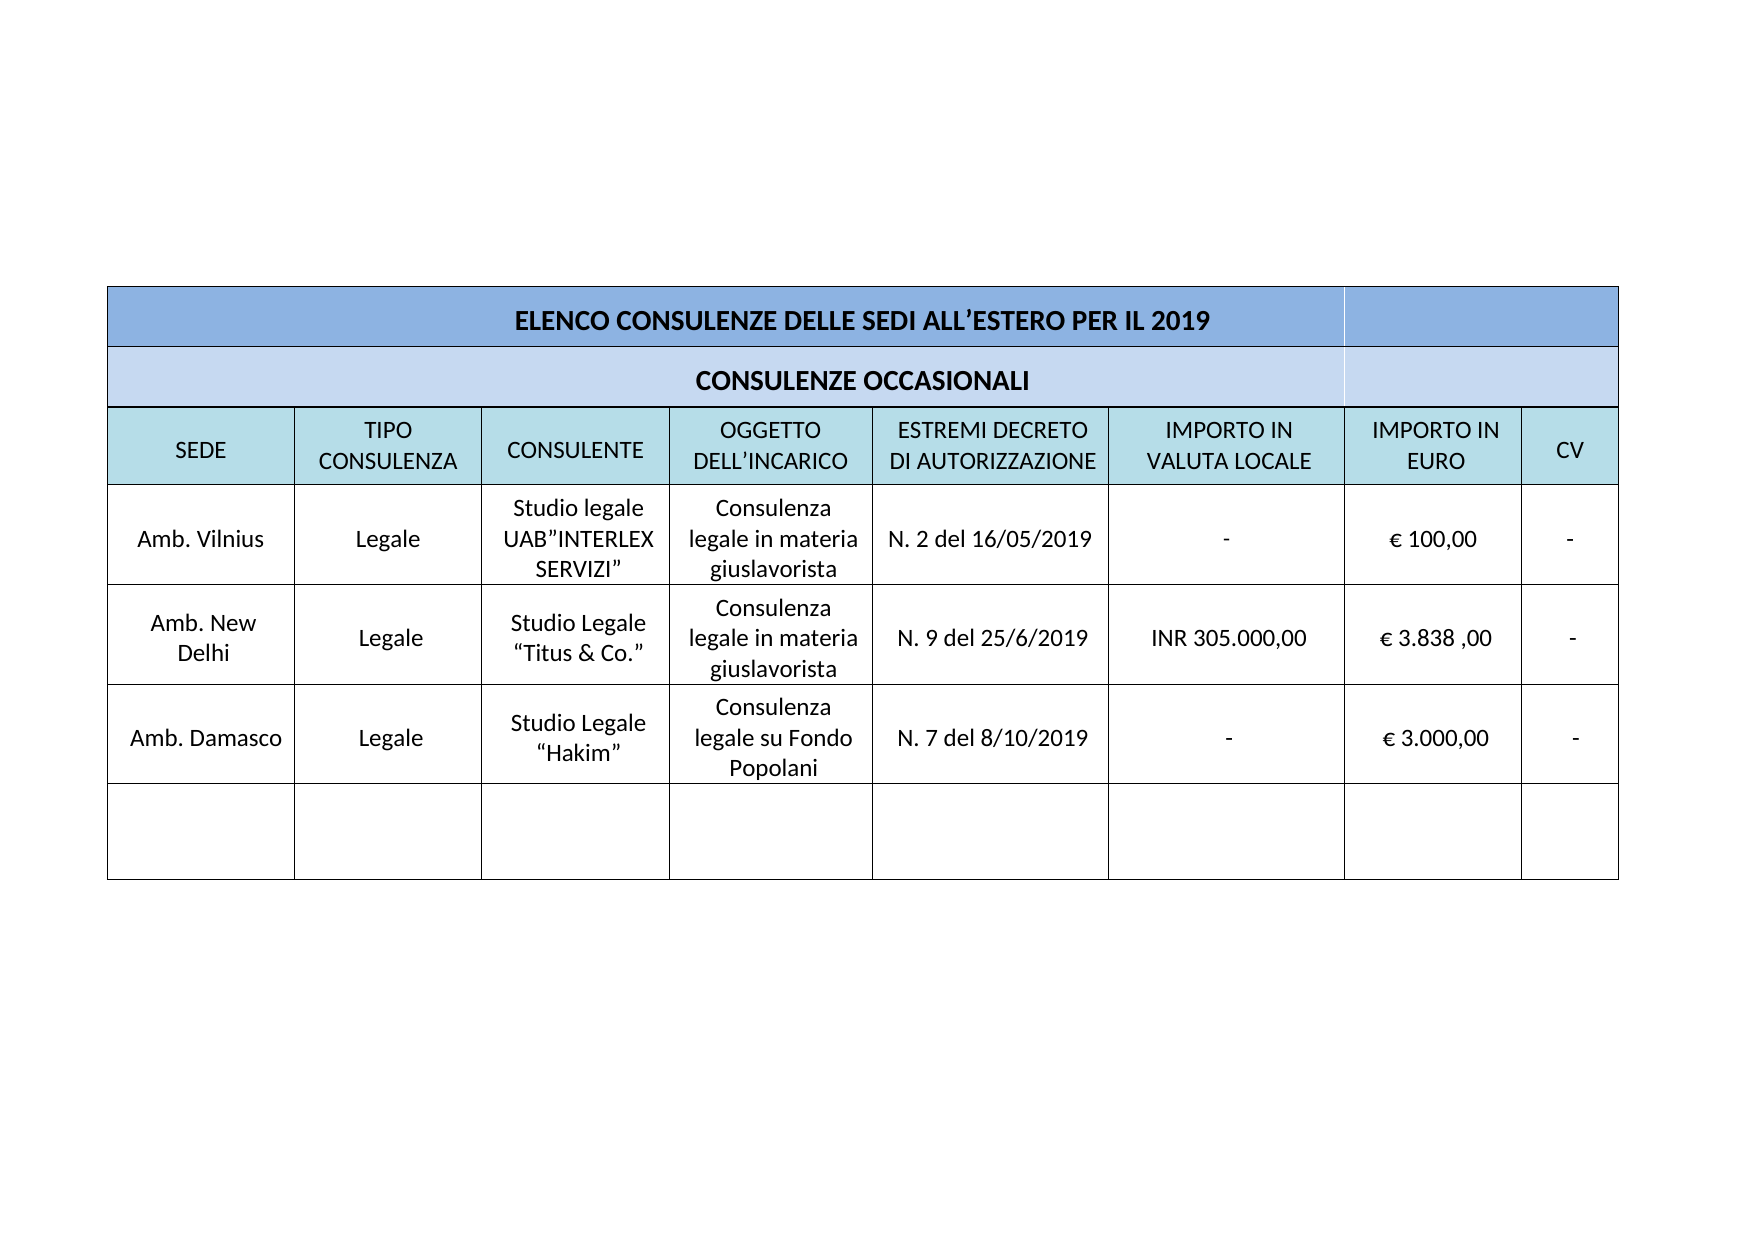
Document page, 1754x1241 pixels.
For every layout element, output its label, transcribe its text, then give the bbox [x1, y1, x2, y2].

table_header [294, 287, 482, 346]
table_cell [1109, 784, 1344, 879]
table_cell Studio Legale “Titus & Co.” [482, 585, 669, 683]
table_cell TIPO CONSULENZA [295, 408, 481, 484]
table_cell [294, 347, 482, 406]
table_cell ESTREMI DECRETO DI AUTORIZZAZIONE [873, 408, 1108, 484]
table_cell € 3.000,00 [1345, 685, 1521, 783]
table_cell [295, 784, 481, 879]
table_cell OGGETTO DELL’INCARICO [670, 408, 872, 484]
table_cell € 100,00 [1345, 485, 1521, 584]
table_cell CONSULENZE OCCASIONALI [482, 347, 1344, 406]
table_cell [670, 784, 872, 879]
table_cell [1522, 347, 1618, 406]
table_header [108, 287, 294, 346]
table_cell Amb. Vilnius [108, 485, 294, 584]
table_cell Consulenza legale su Fondo Popolani [670, 685, 872, 783]
table_cell Legale [295, 585, 481, 683]
table_cell Amb. New Delhi [108, 585, 294, 683]
table_cell [1522, 784, 1618, 879]
table_cell IMPORTO IN VALUTA LOCALE [1109, 408, 1344, 484]
table_cell N. 9 del 25/6/2019 [873, 585, 1108, 683]
table_cell IMPORTO IN EURO [1345, 408, 1521, 484]
table_cell SEDE [108, 408, 294, 484]
table_cell [873, 784, 1108, 879]
table_cell [482, 784, 669, 879]
table_cell Amb. Damasco [108, 685, 294, 783]
table_header ELENCO CONSULENZE DELLE SEDI ALL’ESTERO PER IL 2019 [482, 287, 1344, 346]
table_header [1522, 287, 1618, 346]
table_cell Studio Legale “Hakim” [482, 685, 669, 783]
table_cell - [1522, 485, 1618, 584]
table_cell CONSULENTE [482, 408, 669, 484]
table_cell N. 2 del 16/05/2019 [873, 485, 1108, 584]
table_cell € 3.838 ,00 [1345, 585, 1521, 683]
table_cell - [1522, 585, 1618, 683]
table_cell Consulenza legale in materia giuslavorista [670, 585, 872, 683]
table_cell - [1522, 685, 1618, 783]
table_cell - [1109, 485, 1344, 584]
table_cell [1345, 784, 1521, 879]
table_header [1345, 287, 1522, 346]
table_cell Legale [295, 485, 481, 584]
table_cell - [1109, 685, 1344, 783]
table_cell [1345, 347, 1522, 406]
table_cell Studio legale UAB”INTERLEX SERVIZI” [482, 485, 669, 584]
table_cell Consulenza legale in materia giuslavorista [670, 485, 872, 584]
table_cell CV [1522, 408, 1618, 484]
table_cell N. 7 del 8/10/2019 [873, 685, 1108, 783]
table_cell Legale [295, 685, 481, 783]
table_cell [108, 347, 294, 406]
table_cell INR 305.000,00 [1109, 585, 1344, 683]
table_cell [108, 784, 294, 879]
